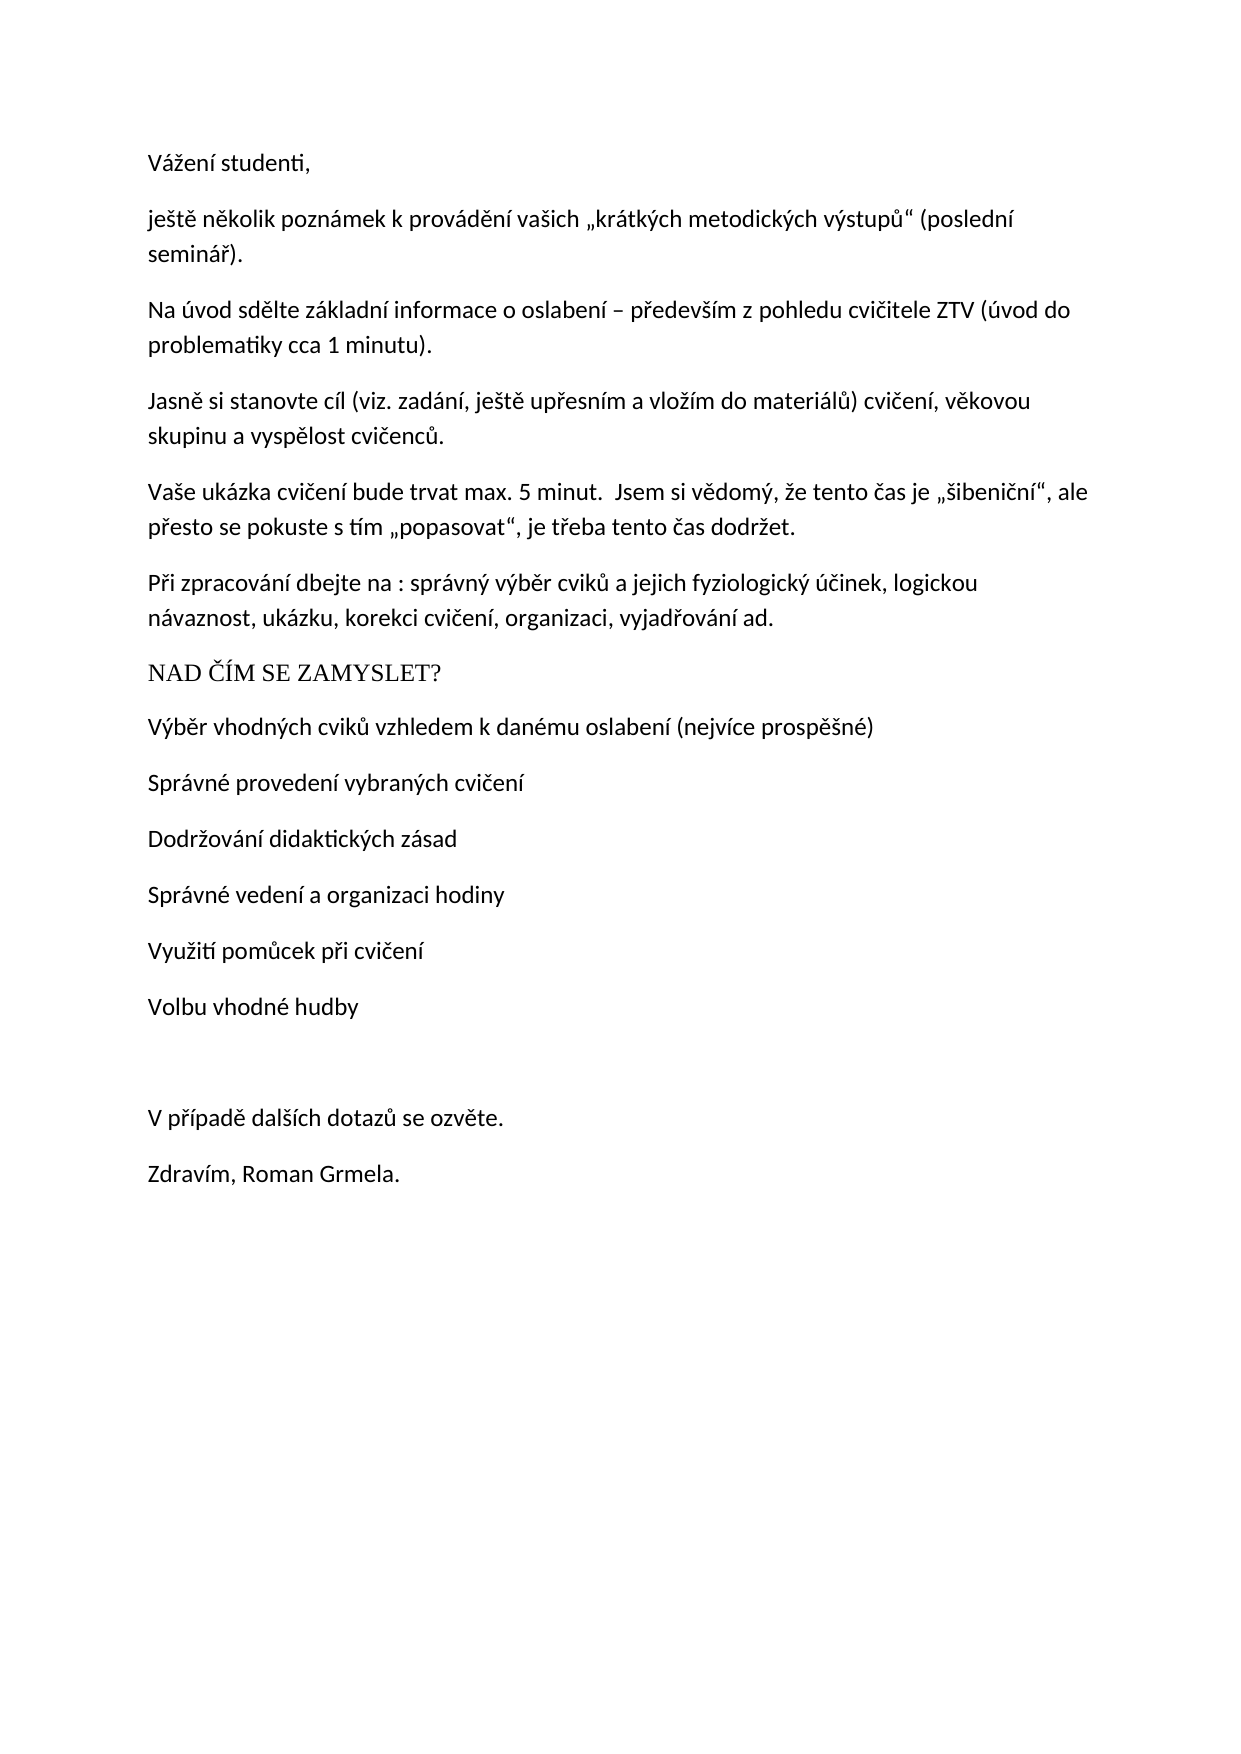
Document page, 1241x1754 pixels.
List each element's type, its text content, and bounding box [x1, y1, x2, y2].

text Vážení studenti, [148, 148, 1093, 178]
text NAD ČÍM SE ZAMYSLET? [148, 658, 1093, 686]
text Volbu vhodné hudby [148, 991, 1093, 1021]
text V případě dalších dotazů se ozvěte. [148, 1102, 1093, 1133]
text Jasně si stanovte cíl (viz. zadání, ještě upřesním a vložím do materiálů) cvičení, věkovou skupinu a vyspělost cvičenců. [148, 385, 1093, 451]
text Správné provedení vybraných cvičení [148, 767, 1093, 798]
text Správné vedení a organizaci hodiny [148, 879, 1093, 909]
text Využití pomůcek při cvičení [148, 935, 1093, 965]
text Vaše ukázka cvičení bude trvat max. 5 minut. Jsem si vědomý, že tento čas je „šibeniční“, ale přesto se pokuste s tím „popasovat“, je třeba tento čas dodržet. [148, 476, 1093, 541]
text Při zpracování dbejte na : správný výběr cviků a jejich fyziologický účinek, logickou návaznost, ukázku, korekci cvičení, organizaci, vyjadřování ad. [148, 567, 1093, 632]
text Na úvod sdělte základní informace o oslabení – především z pohledu cvičitele ZTV (úvod do problematiky cca 1 minutu). [148, 294, 1093, 360]
text ještě několik poznámek k provádění vašich „krátkých metodických výstupů“ (poslední seminář). [148, 203, 1093, 269]
text Zdravím, Roman Grmela. [148, 1158, 1093, 1189]
text Výběr vhodných cviků vzhledem k danému oslabení (nejvíce prospěšné) [148, 711, 1093, 742]
text Dodržování didaktických zásad [148, 823, 1093, 854]
